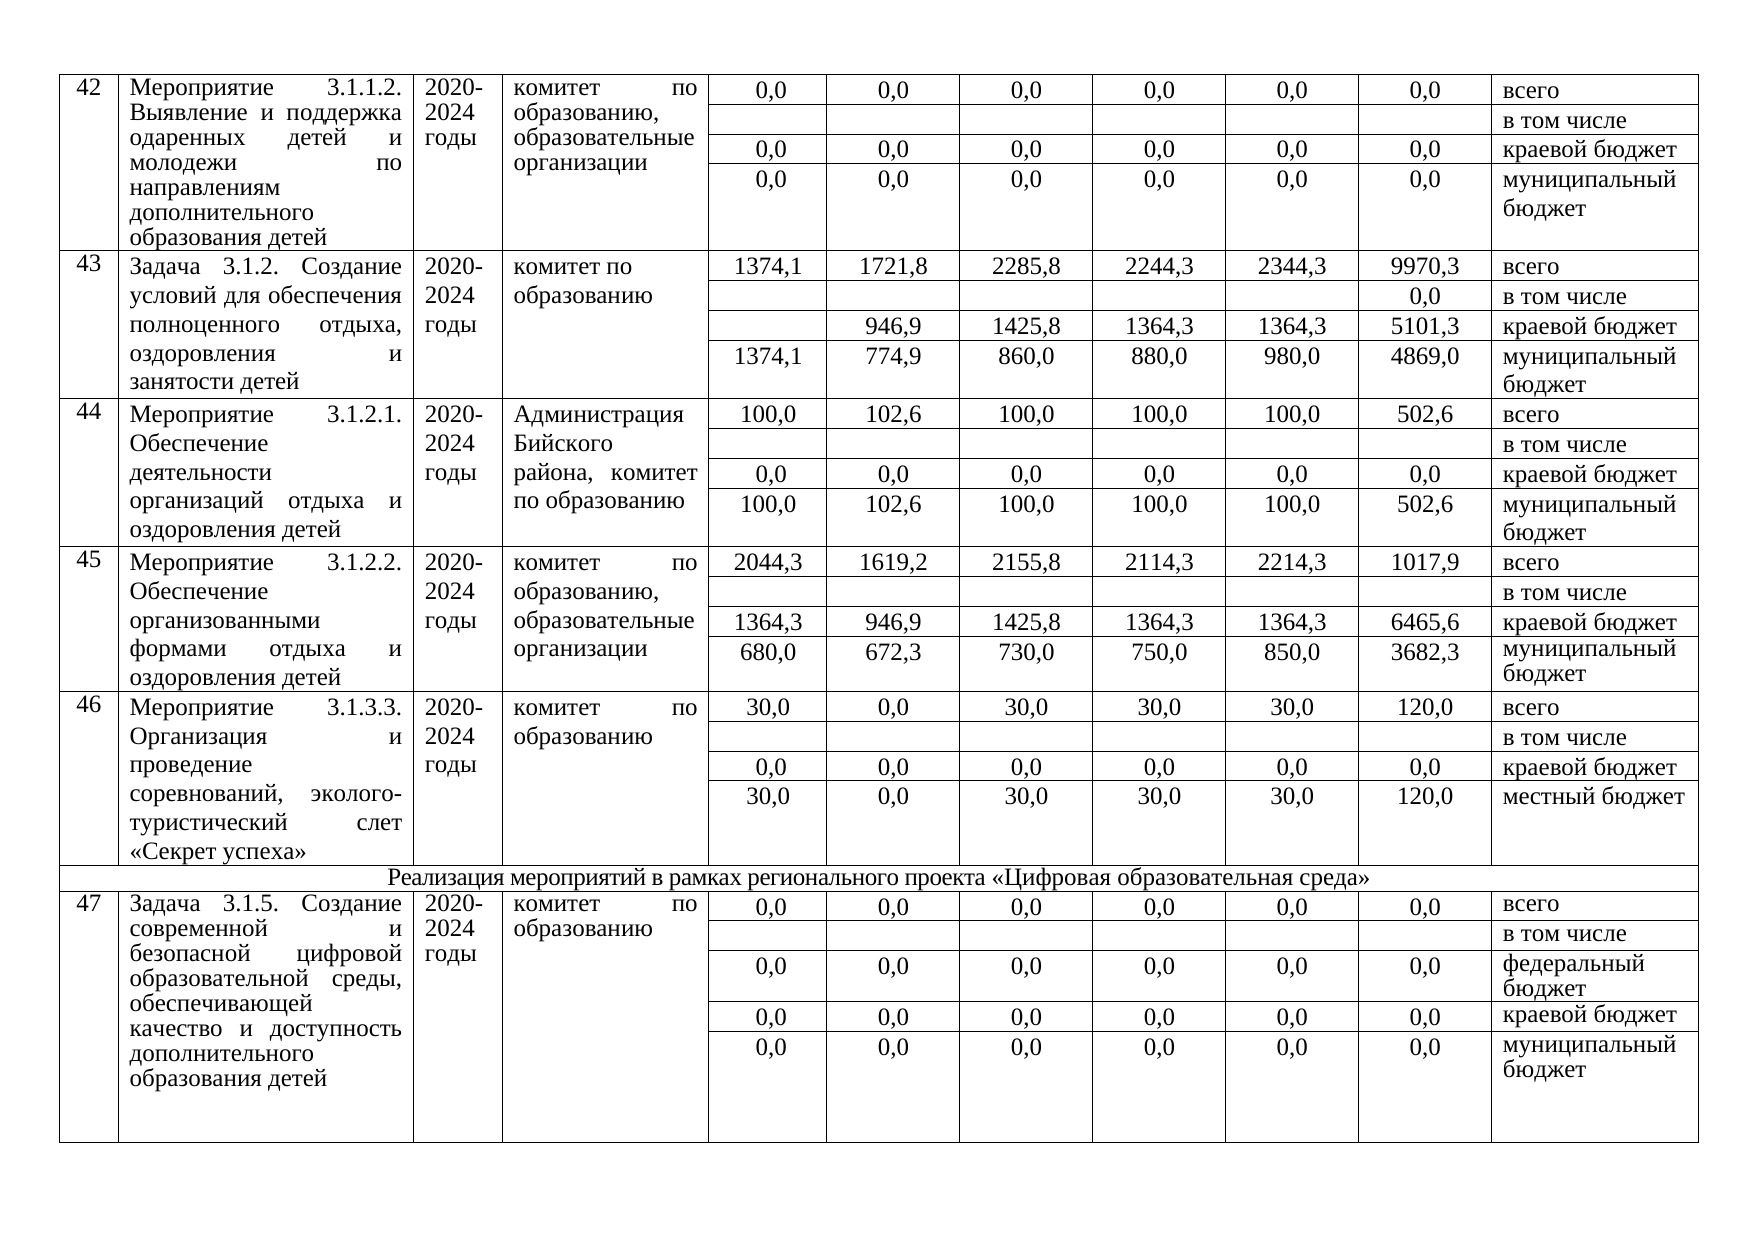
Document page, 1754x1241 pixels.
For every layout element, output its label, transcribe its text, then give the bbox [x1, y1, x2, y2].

table_cell 880,0 [1093, 341, 1225, 398]
table_cell [1359, 921, 1491, 950]
table_cell 774,9 [827, 341, 959, 398]
table_cell 100,0 [709, 399, 826, 428]
table_cell 0,0 [827, 892, 959, 920]
table_cell муниципальный бюджет [1492, 1032, 1698, 1142]
table_cell муниципальный бюджет [1492, 637, 1698, 691]
table_cell 2114,3 [1093, 547, 1225, 576]
table_cell [1093, 429, 1225, 458]
table_cell [1226, 577, 1358, 606]
table_cell [827, 921, 959, 950]
table_cell [1226, 105, 1358, 133]
table_cell 0,0 [960, 135, 1092, 163]
table_cell краевой бюджет [1492, 607, 1698, 636]
table_cell 30,0 [1093, 781, 1225, 864]
table_cell 2020-2024 годы [414, 75, 502, 250]
table_cell 0,0 [960, 752, 1092, 780]
table_cell 860,0 [960, 341, 1092, 398]
table_cell всего [1492, 692, 1698, 721]
table_cell 0,0 [1226, 752, 1358, 780]
table_cell 0,0 [960, 459, 1092, 488]
table_cell краевой бюджет [1492, 459, 1698, 488]
table_cell 9970,3 [1359, 251, 1491, 280]
table_cell 102,6 [827, 399, 959, 428]
table_cell 30,0 [709, 692, 826, 721]
table_cell комитет по образованию, образовательные организации [503, 547, 708, 691]
table_cell Задача 3.1.2. Создание условий для обеспечения полноценного отдыха, оздоровления и занятости детей [119, 251, 413, 398]
table_cell 0,0 [1093, 1032, 1225, 1142]
table_cell [709, 311, 826, 340]
table_cell [1226, 921, 1358, 950]
table_cell 2044,3 [709, 547, 826, 576]
table_cell 0,0 [1226, 135, 1358, 163]
table_cell [960, 429, 1092, 458]
table_cell [709, 105, 826, 133]
table_cell 850,0 [1226, 637, 1358, 691]
table_cell 2020-2024 годы [414, 692, 502, 864]
table_cell 44 [60, 399, 118, 546]
table_cell 1364,3 [1093, 311, 1225, 340]
table_cell в том числе [1492, 577, 1698, 606]
table_cell 0,0 [1359, 951, 1491, 1001]
table_cell [1226, 722, 1358, 751]
table_cell 0,0 [1226, 1002, 1358, 1031]
table_cell [1093, 722, 1225, 751]
table_cell в том числе [1492, 105, 1698, 133]
table_cell Мероприятие 3.1.3.3. Организация и проведение соревнований, эколого-туристический слет «Секрет успеха» [119, 692, 413, 864]
table_cell в том числе [1492, 722, 1698, 751]
table_cell [1359, 105, 1491, 133]
table_cell 0,0 [827, 1032, 959, 1142]
table_cell 30,0 [960, 692, 1092, 721]
table_cell [827, 722, 959, 751]
table_cell в том числе [1492, 429, 1698, 458]
table_cell [709, 577, 826, 606]
table_cell муниципальный бюджет [1492, 164, 1698, 250]
table_cell 0,0 [1226, 75, 1358, 104]
table_cell 0,0 [1226, 892, 1358, 920]
table_cell 0,0 [1093, 892, 1225, 920]
table_cell 1425,8 [960, 607, 1092, 636]
table_cell 30,0 [1226, 692, 1358, 721]
table_cell 0,0 [1093, 1002, 1225, 1031]
table_cell 2214,3 [1226, 547, 1358, 576]
table_cell 672,3 [827, 637, 959, 691]
table_cell 0,0 [1093, 459, 1225, 488]
table_cell 0,0 [709, 135, 826, 163]
table_cell 0,0 [960, 75, 1092, 104]
table_cell всего [1492, 547, 1698, 576]
table_cell [709, 429, 826, 458]
table_cell 1374,1 [709, 251, 826, 280]
table_cell 2244,3 [1093, 251, 1225, 280]
table_cell Реализация мероприятий в рамках регионального проекта «Цифровая образовательная среда» [60, 866, 1698, 891]
table_cell всего [1492, 75, 1698, 104]
table_cell краевой бюджет [1492, 135, 1698, 163]
table_cell краевой бюджет [1492, 752, 1698, 780]
table_cell 946,9 [827, 607, 959, 636]
table_cell 750,0 [1093, 637, 1225, 691]
table_cell [960, 105, 1092, 133]
table_cell 0,0 [960, 1032, 1092, 1142]
table_cell 2155,8 [960, 547, 1092, 576]
table_cell 100,0 [1093, 399, 1225, 428]
table_cell комитет по образованию, образовательные организации [503, 75, 708, 250]
table_cell комитет по образованию [503, 892, 708, 1142]
table_cell 120,0 [1359, 692, 1491, 721]
table_cell федеральный бюджет [1492, 951, 1698, 1001]
table_cell в том числе [1492, 921, 1698, 950]
table_cell муниципальный бюджет [1492, 341, 1698, 398]
table_cell 0,0 [827, 951, 959, 1001]
table_cell [1226, 429, 1358, 458]
table_cell 100,0 [1226, 489, 1358, 546]
table_cell 502,6 [1359, 489, 1491, 546]
table_cell 0,0 [1226, 164, 1358, 250]
table_cell 0,0 [1359, 892, 1491, 920]
table_cell [1093, 105, 1225, 133]
table_cell 0,0 [827, 781, 959, 864]
table_cell [709, 722, 826, 751]
table_cell местный бюджет [1492, 781, 1698, 864]
table_cell 1425,8 [960, 311, 1092, 340]
table_cell 6465,6 [1359, 607, 1491, 636]
table_cell комитет по образованию [503, 251, 708, 398]
table_cell 0,0 [1226, 459, 1358, 488]
table_cell 0,0 [1359, 1002, 1491, 1031]
table_cell 2285,8 [960, 251, 1092, 280]
table_cell [827, 281, 959, 310]
table_cell [827, 105, 959, 133]
table_cell 946,9 [827, 311, 959, 340]
table_cell 100,0 [709, 489, 826, 546]
table_cell 1619,2 [827, 547, 959, 576]
table_cell [1359, 429, 1491, 458]
table_cell 0,0 [1359, 459, 1491, 488]
table_cell Администрация Бийского района, комитет по образованию [503, 399, 708, 546]
table_cell 0,0 [709, 752, 826, 780]
table_cell [1226, 281, 1358, 310]
table_cell 1364,3 [1226, 311, 1358, 340]
table_cell 0,0 [960, 951, 1092, 1001]
table_cell 42 [60, 75, 118, 250]
table_cell 0,0 [709, 892, 826, 920]
table_cell 0,0 [709, 951, 826, 1001]
table_cell 4869,0 [1359, 341, 1491, 398]
table_cell 2020-2024 годы [414, 547, 502, 691]
table_cell 30,0 [1226, 781, 1358, 864]
table_cell 1017,9 [1359, 547, 1491, 576]
table_cell 100,0 [960, 489, 1092, 546]
table_cell 0,0 [1359, 1032, 1491, 1142]
table_cell Мероприятие 3.1.2.1. Обеспечение деятельности организаций отдыха и оздоровления детей [119, 399, 413, 546]
table_cell всего [1492, 251, 1698, 280]
table_cell 0,0 [1093, 752, 1225, 780]
table_cell 1364,3 [709, 607, 826, 636]
table_cell [960, 577, 1092, 606]
table_cell [1359, 722, 1491, 751]
table_cell [1359, 577, 1491, 606]
table_cell [960, 921, 1092, 950]
table_cell 0,0 [827, 164, 959, 250]
table_cell краевой бюджет [1492, 311, 1698, 340]
table_cell муниципальный бюджет [1492, 489, 1698, 546]
table_cell 0,0 [827, 135, 959, 163]
table_cell 43 [60, 251, 118, 398]
table_cell 2020-2024 годы [414, 892, 502, 1142]
table_cell 0,0 [709, 164, 826, 250]
table_cell 0,0 [709, 1002, 826, 1031]
table_cell 0,0 [827, 1002, 959, 1031]
table_cell [1093, 921, 1225, 950]
table_cell [827, 577, 959, 606]
table_cell 0,0 [1359, 164, 1491, 250]
table_cell 730,0 [960, 637, 1092, 691]
table_cell 0,0 [709, 459, 826, 488]
table_cell 0,0 [960, 892, 1092, 920]
table_cell всего [1492, 399, 1698, 428]
table_cell 47 [60, 892, 118, 1142]
table_cell 0,0 [827, 752, 959, 780]
table_cell краевой бюджет [1492, 1002, 1698, 1031]
table_cell 0,0 [1093, 951, 1225, 1001]
table_cell 0,0 [960, 164, 1092, 250]
table_cell 1721,8 [827, 251, 959, 280]
table_cell комитет по образованию [503, 692, 708, 864]
table_cell 30,0 [960, 781, 1092, 864]
table_cell 30,0 [709, 781, 826, 864]
table_cell 680,0 [709, 637, 826, 691]
table_cell 0,0 [1093, 135, 1225, 163]
table_cell 2020-2024 годы [414, 399, 502, 546]
table_cell 502,6 [1359, 399, 1491, 428]
table_cell 2344,3 [1226, 251, 1358, 280]
table_cell 1374,1 [709, 341, 826, 398]
table_cell [827, 429, 959, 458]
table_cell 5101,3 [1359, 311, 1491, 340]
table_cell 0,0 [1093, 164, 1225, 250]
table_cell в том числе [1492, 281, 1698, 310]
table_cell 100,0 [1226, 399, 1358, 428]
table_cell 0,0 [709, 1032, 826, 1142]
table_cell 30,0 [1093, 692, 1225, 721]
table_cell 120,0 [1359, 781, 1491, 864]
table_cell 0,0 [1359, 135, 1491, 163]
table_cell 45 [60, 547, 118, 691]
table_cell Мероприятие 3.1.1.2. Выявление и поддержка одаренных детей и молодежи по направлениям дополнительного образования детей [119, 75, 413, 250]
table_cell 0,0 [1359, 75, 1491, 104]
table_cell 0,0 [1226, 951, 1358, 1001]
table_cell [709, 281, 826, 310]
table_cell 0,0 [1359, 281, 1491, 310]
table_cell 0,0 [1226, 1032, 1358, 1142]
table_cell 1364,3 [1093, 607, 1225, 636]
table_cell [960, 722, 1092, 751]
table_cell всего [1492, 892, 1698, 920]
table_cell 2020-2024 годы [414, 251, 502, 398]
table_cell Мероприятие 3.1.2.2. Обеспечение организованными формами отдыха и оздоровления детей [119, 547, 413, 691]
table_cell [1093, 577, 1225, 606]
table_cell 100,0 [960, 399, 1092, 428]
table_cell 980,0 [1226, 341, 1358, 398]
table_cell 0,0 [827, 75, 959, 104]
table_cell 102,6 [827, 489, 959, 546]
table_cell [709, 921, 826, 950]
table_cell 0,0 [827, 692, 959, 721]
table_cell 0,0 [709, 75, 826, 104]
table_cell 46 [60, 692, 118, 864]
table_cell 100,0 [1093, 489, 1225, 546]
table_cell 0,0 [1093, 75, 1225, 104]
table_cell 0,0 [1359, 752, 1491, 780]
table_cell 3682,3 [1359, 637, 1491, 691]
table_cell 0,0 [827, 459, 959, 488]
table_cell 1364,3 [1226, 607, 1358, 636]
table_cell 0,0 [960, 1002, 1092, 1031]
table_cell [960, 281, 1092, 310]
table_cell Задача 3.1.5. Создание современной и безопасной цифровой образовательной среды, обеспечивающей качество и доступность дополнительного образования детей [119, 892, 413, 1142]
table_cell [1093, 281, 1225, 310]
